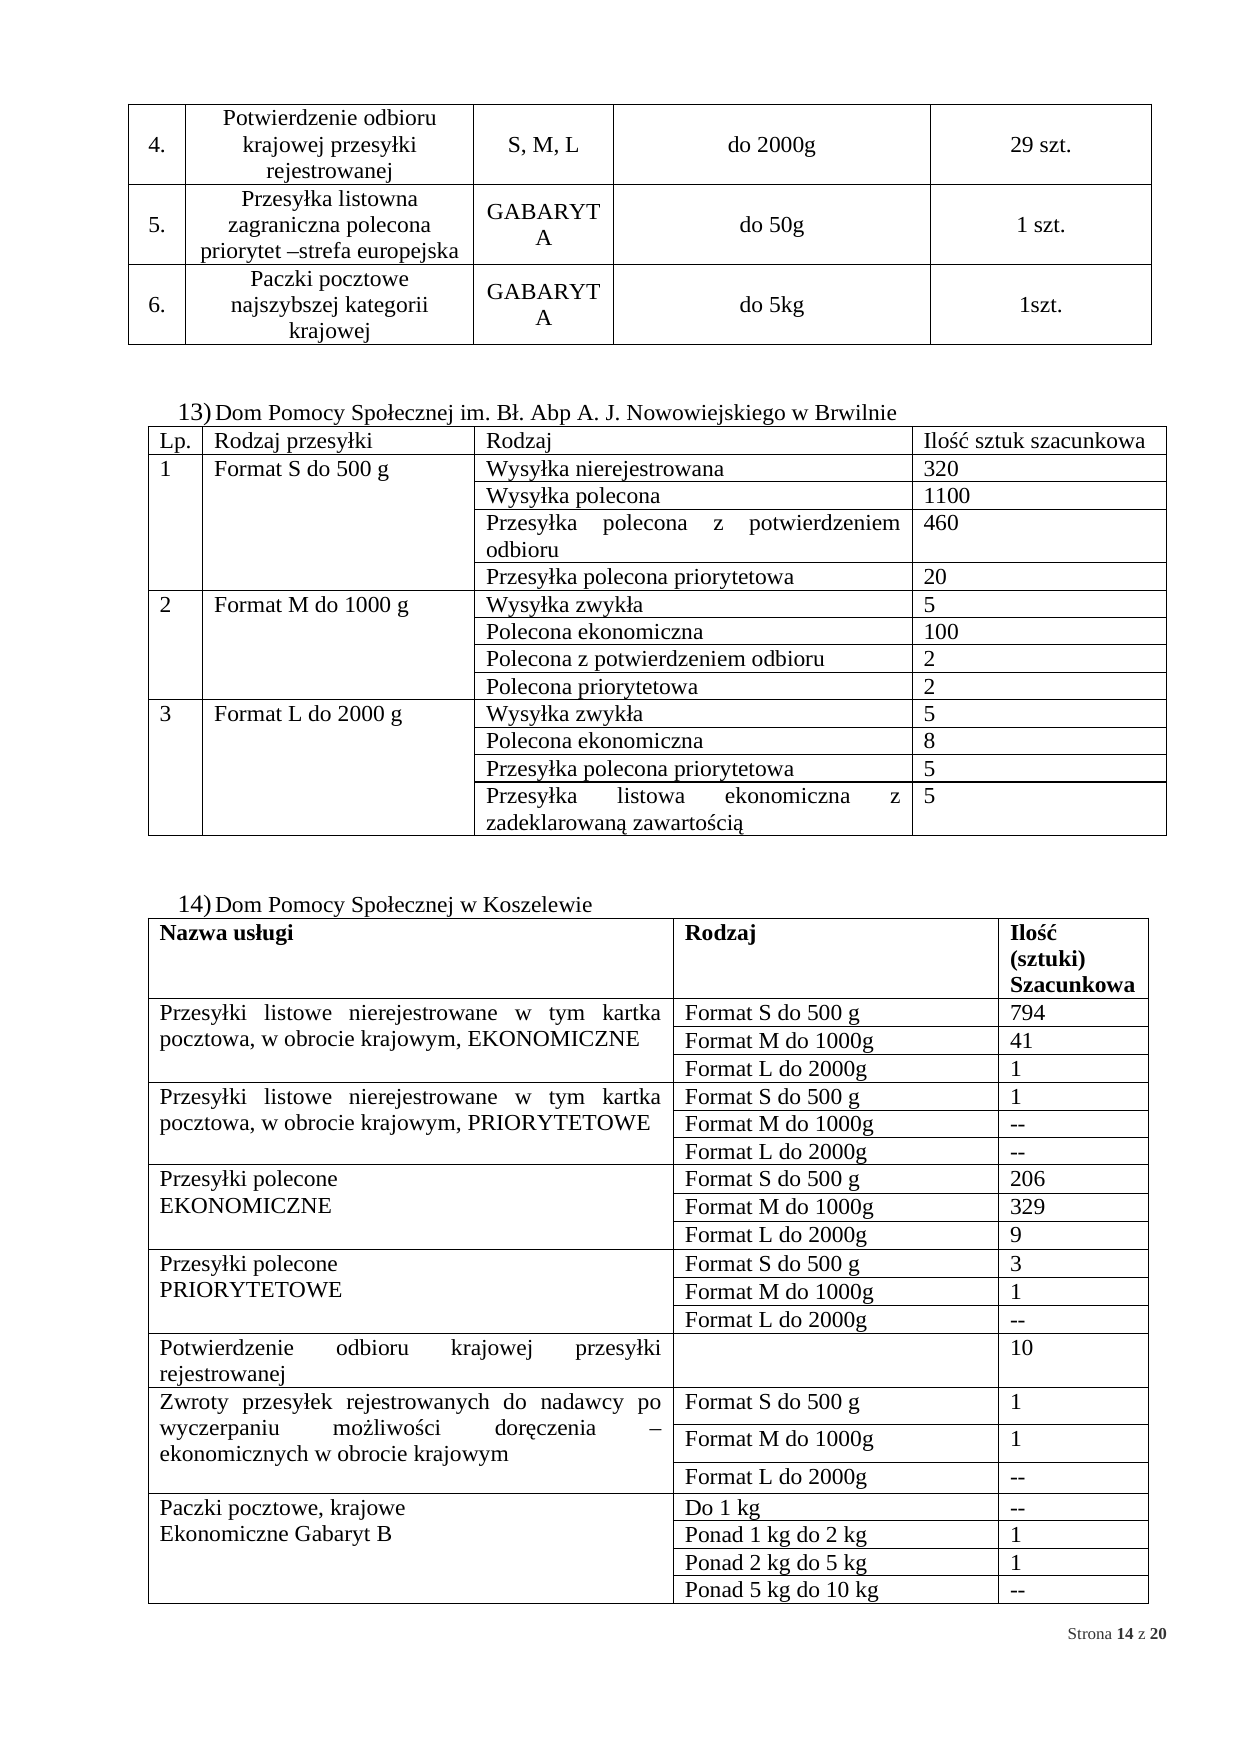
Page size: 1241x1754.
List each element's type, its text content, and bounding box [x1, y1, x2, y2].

table_cell Format L do 2000g [674, 1138, 998, 1164]
table_cell 3 [999, 1250, 1148, 1277]
table_cell 100 [913, 618, 1166, 644]
table_cell 20 [913, 563, 1166, 589]
list Dom Pomocy Społecznej w Koszelewie [177, 889, 1167, 918]
table_cell 41 [999, 1027, 1148, 1054]
table_cell GABARYT A [474, 185, 613, 264]
table_cell -- [999, 1494, 1148, 1520]
table_cell Przesyłka listowa ekonomiczna z zadeklarowaną zawartością [475, 783, 912, 835]
table_cell Przesyłka polecona priorytetowa [475, 563, 912, 589]
table_cell 329 [999, 1194, 1148, 1221]
table_cell 1 [999, 1055, 1148, 1082]
table_cell Potwierdzenie odbioru krajowej przesyłki rejestrowanej [186, 105, 473, 183]
table_cell Format S do 500 g [674, 1388, 998, 1424]
table_cell 1 [999, 1549, 1148, 1575]
table_cell Format M do 1000g [674, 1278, 998, 1305]
table_cell 2 [913, 645, 1166, 672]
table_cell -- [999, 1306, 1148, 1333]
table_cell Wysyłka nierejestrowana [475, 455, 912, 481]
table_cell Polecona ekonomiczna [475, 728, 912, 754]
table_header Rodzaj przesyłki [203, 427, 474, 454]
table_cell Format L do 2000g [674, 1463, 998, 1493]
table_cell Przesyłka polecona priorytetowa [475, 755, 912, 781]
table_cell Przesyłki listowe nierejestrowane w tym kartka pocztowa, w obrocie krajowym, PRIORYTETOWE [149, 1083, 673, 1164]
table_cell 9 [999, 1222, 1148, 1249]
table_cell 206 [999, 1165, 1148, 1192]
table_cell Ponad 5 kg do 10 kg [674, 1576, 998, 1602]
table_cell 1 [999, 1425, 1148, 1462]
table_cell 2 [913, 673, 1166, 699]
table_cell S, M, L [474, 105, 613, 183]
table_cell Format M do 1000g [674, 1027, 998, 1054]
table_cell Format S do 500 g [674, 1083, 998, 1109]
table_cell 1 [149, 455, 202, 589]
table_cell Format S do 500 g [674, 1165, 998, 1192]
table_cell Przesyłki polecone PRIORYTETOWE [149, 1250, 673, 1333]
table_cell Polecona priorytetowa [475, 673, 912, 699]
table_cell Wysyłka polecona [475, 482, 912, 508]
table_cell Format L do 2000g [674, 1222, 998, 1249]
table_cell 4. [129, 105, 185, 183]
table_cell Format S do 500 g [203, 455, 474, 589]
table_cell 460 [913, 510, 1166, 562]
table_cell Przesyłki listowe nierejestrowane w tym kartka pocztowa, w obrocie krajowym, EKONOMICZNE [149, 999, 673, 1082]
table_cell 2 [149, 591, 202, 699]
table_cell 6. [129, 265, 185, 344]
table_cell Polecona z potwierdzeniem odbioru [475, 645, 912, 672]
table_cell 8 [913, 728, 1166, 754]
table_cell -- [999, 1463, 1148, 1493]
table_cell Format M do 1000g [674, 1194, 998, 1221]
list Dom Pomocy Społecznej im. Bł. Abp A. J. Nowowiejskiego w Brwilnie [177, 397, 1167, 426]
table_cell GABARYT A [474, 265, 613, 344]
table_cell -- [999, 1576, 1148, 1602]
table_cell 794 [999, 999, 1148, 1026]
table_cell Przesyłka polecona z potwierdzeniem odbioru [475, 510, 912, 562]
table_cell Format L do 2000g [674, 1055, 998, 1082]
table_cell Format S do 500 g [674, 999, 998, 1026]
table_cell 29 szt. [931, 105, 1151, 183]
table_cell Format L do 2000g [674, 1306, 998, 1333]
table_cell Przesyłka listowna zagraniczna polecona priorytet –strefa europejska [186, 185, 473, 264]
table_cell do 50g [614, 185, 930, 264]
table_cell 1 [999, 1388, 1148, 1424]
table_cell 1 [999, 1278, 1148, 1305]
table_cell 3 [149, 700, 202, 835]
table_cell 5 [913, 591, 1166, 617]
table_cell Format S do 500 g [674, 1250, 998, 1277]
table_cell Ponad 1 kg do 2 kg [674, 1521, 998, 1548]
table_cell 5 [913, 783, 1166, 835]
table_header Rodzaj [475, 427, 912, 454]
table_cell Potwierdzenie odbioru krajowej przesyłki rejestrowanej [149, 1334, 673, 1387]
table_cell 1 szt. [931, 185, 1151, 264]
table_cell Format M do 1000 g [203, 591, 474, 699]
table_cell Format L do 2000 g [203, 700, 474, 835]
table_cell 5. [129, 185, 185, 264]
table_cell 10 [999, 1334, 1148, 1387]
table_cell Ponad 2 kg do 5 kg [674, 1549, 998, 1575]
table_cell -- [999, 1111, 1148, 1137]
table_header Nazwa usługi [149, 919, 673, 998]
table_cell Zwroty przesyłek rejestrowanych do nadawcy po wyczerpaniu możliwości doręczenia – ekonomicznych w obrocie krajowym [149, 1388, 673, 1493]
table_cell Format M do 1000g [674, 1425, 998, 1462]
table_header Ilość sztuk szacunkowa [913, 427, 1166, 454]
table_cell -- [999, 1138, 1148, 1164]
table_cell Paczki pocztowe najszybszej kategorii krajowej [186, 265, 473, 344]
table_cell do 5kg [614, 265, 930, 344]
table_cell Przesyłki polecone EKONOMICZNE [149, 1165, 673, 1249]
table_cell do 2000g [614, 105, 930, 183]
table_header Rodzaj [674, 919, 998, 998]
table_cell 1szt. [931, 265, 1151, 344]
table_cell Format M do 1000g [674, 1111, 998, 1137]
table_header Ilość (sztuki) Szacunkowa [999, 919, 1148, 998]
table_cell Polecona ekonomiczna [475, 618, 912, 644]
table_cell Wysyłka zwykła [475, 700, 912, 727]
table_cell 5 [913, 700, 1166, 727]
table_cell Paczki pocztowe, krajowe Ekonomiczne Gabaryt B [149, 1494, 673, 1602]
table_cell Do 1 kg [674, 1494, 998, 1520]
table_cell Wysyłka zwykła [475, 591, 912, 617]
table_cell 1 [999, 1521, 1148, 1548]
table_cell 1100 [913, 482, 1166, 508]
table_cell 1 [999, 1083, 1148, 1109]
table_cell 5 [913, 755, 1166, 781]
table_cell 320 [913, 455, 1166, 481]
table_header Lp. [149, 427, 202, 454]
table_cell [674, 1334, 998, 1387]
